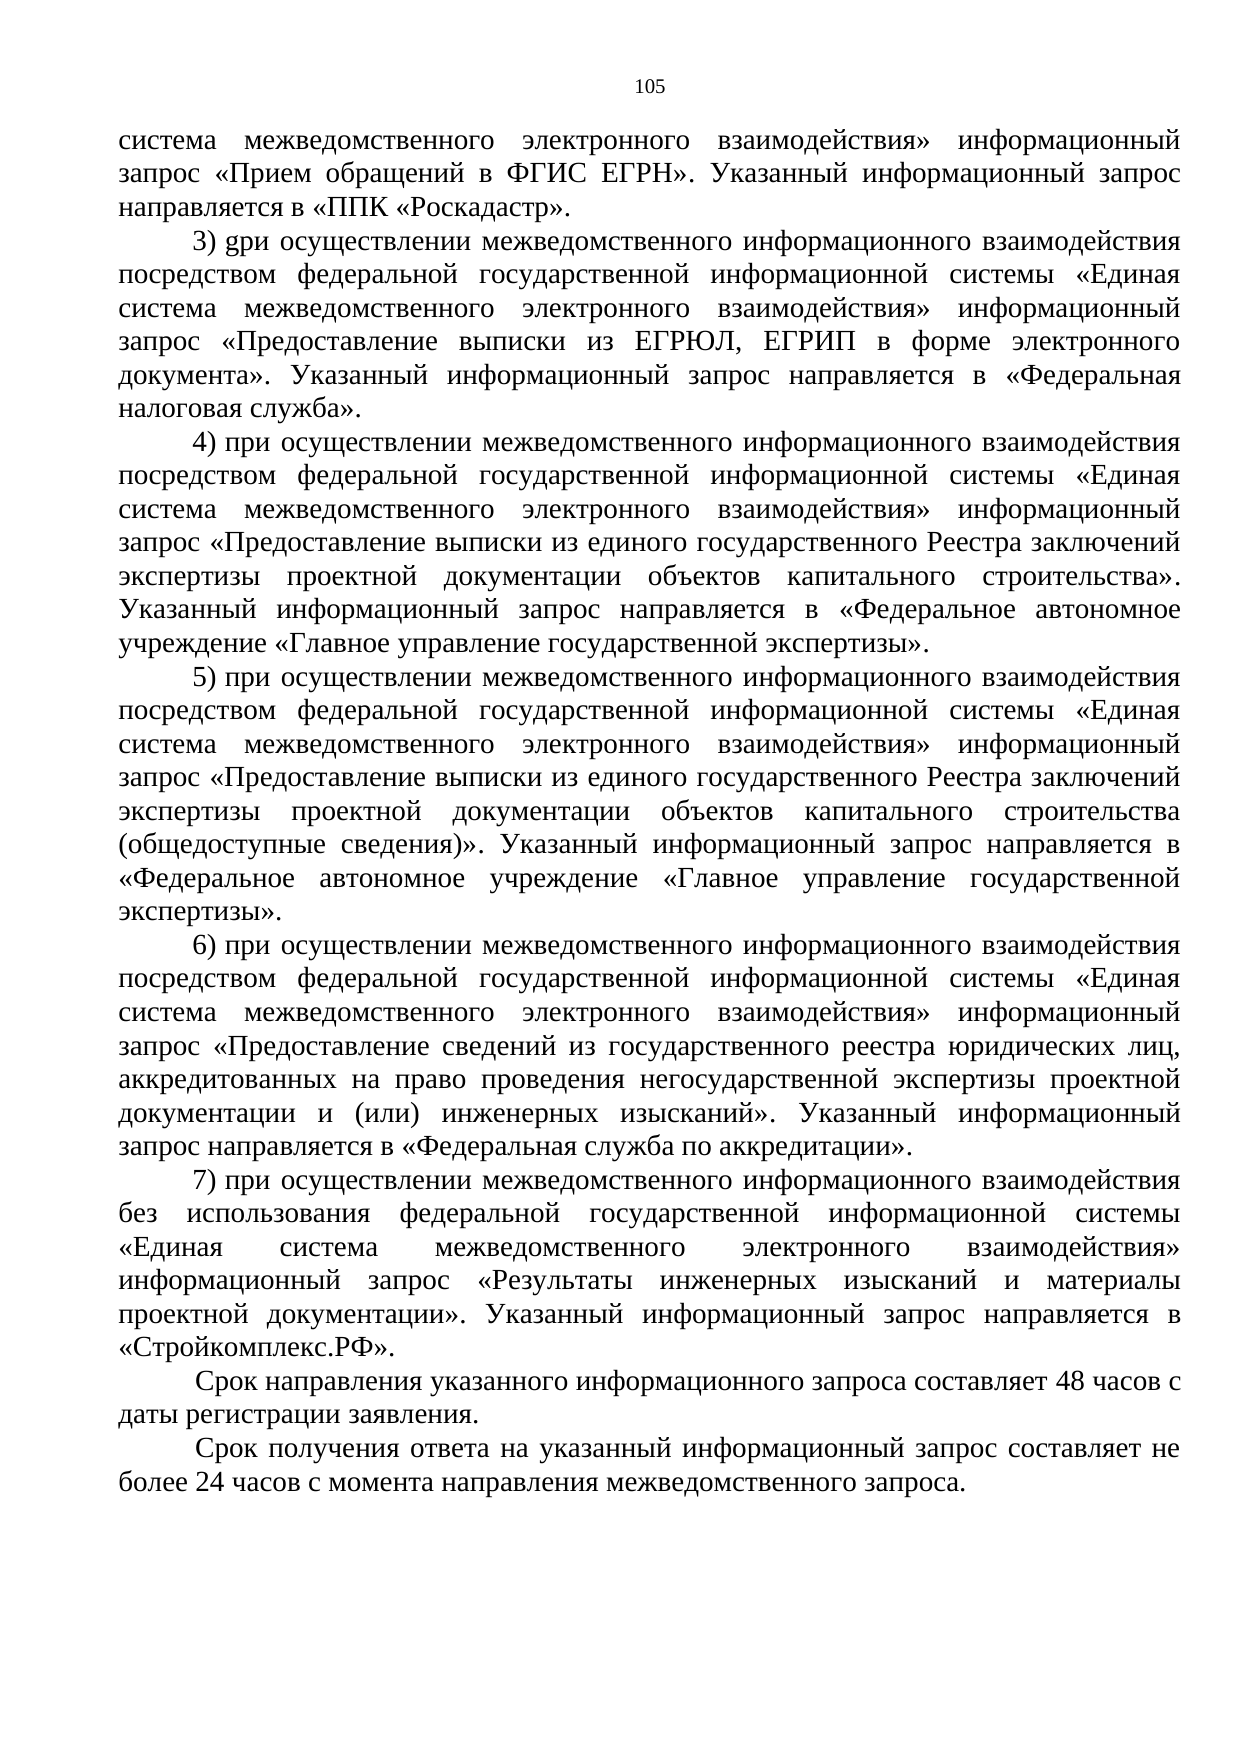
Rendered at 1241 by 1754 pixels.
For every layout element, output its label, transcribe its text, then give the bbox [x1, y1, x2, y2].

list gри осуществлении межведомственного информационного взаимодействия посредством федеральной государственной информационной системы «Единая система межведомственного электронного взаимодействия» информационный запрос «Предоставление выписки из ЕГРЮЛ, ЕГРИП в форме электронного документа». Указанный информационный запрос направляется в «Федеральная налоговая служба». [118, 223, 1181, 424]
list при осуществлении межведомственного информационного взаимодействия посредством федеральной государственной информационной системы «Единая система межведомственного электронного взаимодействия» информационный запрос «Предоставление выписки из единого государственного Реестра заключений экспертизы проектной документации объектов капитального строительства». Указанный информационный запрос направляется в «Федеральное автономное учреждение «Главное управление государственной экспертизы». [118, 424, 1181, 659]
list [118, 122, 1181, 223]
text Срок направления указанного информационного запроса составляет 48 часов с даты регистрации заявления. [118, 1363, 1181, 1430]
list при осуществлении межведомственного информационного взаимодействия посредством федеральной государственной информационной системы «Единая система межведомственного электронного взаимодействия» информационный запрос «Предоставление выписки из единого государственного Реестра заключений экспертизы проектной документации объектов капитального строительства (общедоступные сведения)». Указанный информационный запрос направляется в «Федеральное автономное учреждение «Главное управление государственной экспертизы». [118, 659, 1181, 927]
text Срок получения ответа на указанный информационный запрос составляет не более 24 часов с момента направления межведомственного запроса. [118, 1430, 1181, 1497]
list при осуществлении межведомственного информационного взаимодействия без использования федеральной государственной информационной системы «Единая система межведомственного электронного взаимодействия» информационный запрос «Результаты инженерных изысканий и материалы проектной документации». Указанный информационный запрос направляется в «Стройкомплекс.РФ». [118, 1162, 1181, 1363]
list при осуществлении межведомственного информационного взаимодействия посредством федеральной государственной информационной системы «Единая система межведомственного электронного взаимодействия» информационный запрос «Предоставление сведений из государственного реестра юридических лиц, аккредитованных на право проведения негосударственной экспертизы проектной документации и (или) инженерных изысканий». Указанный информационный запрос направляется в «Федеральная служба по аккредитации». [118, 927, 1181, 1162]
